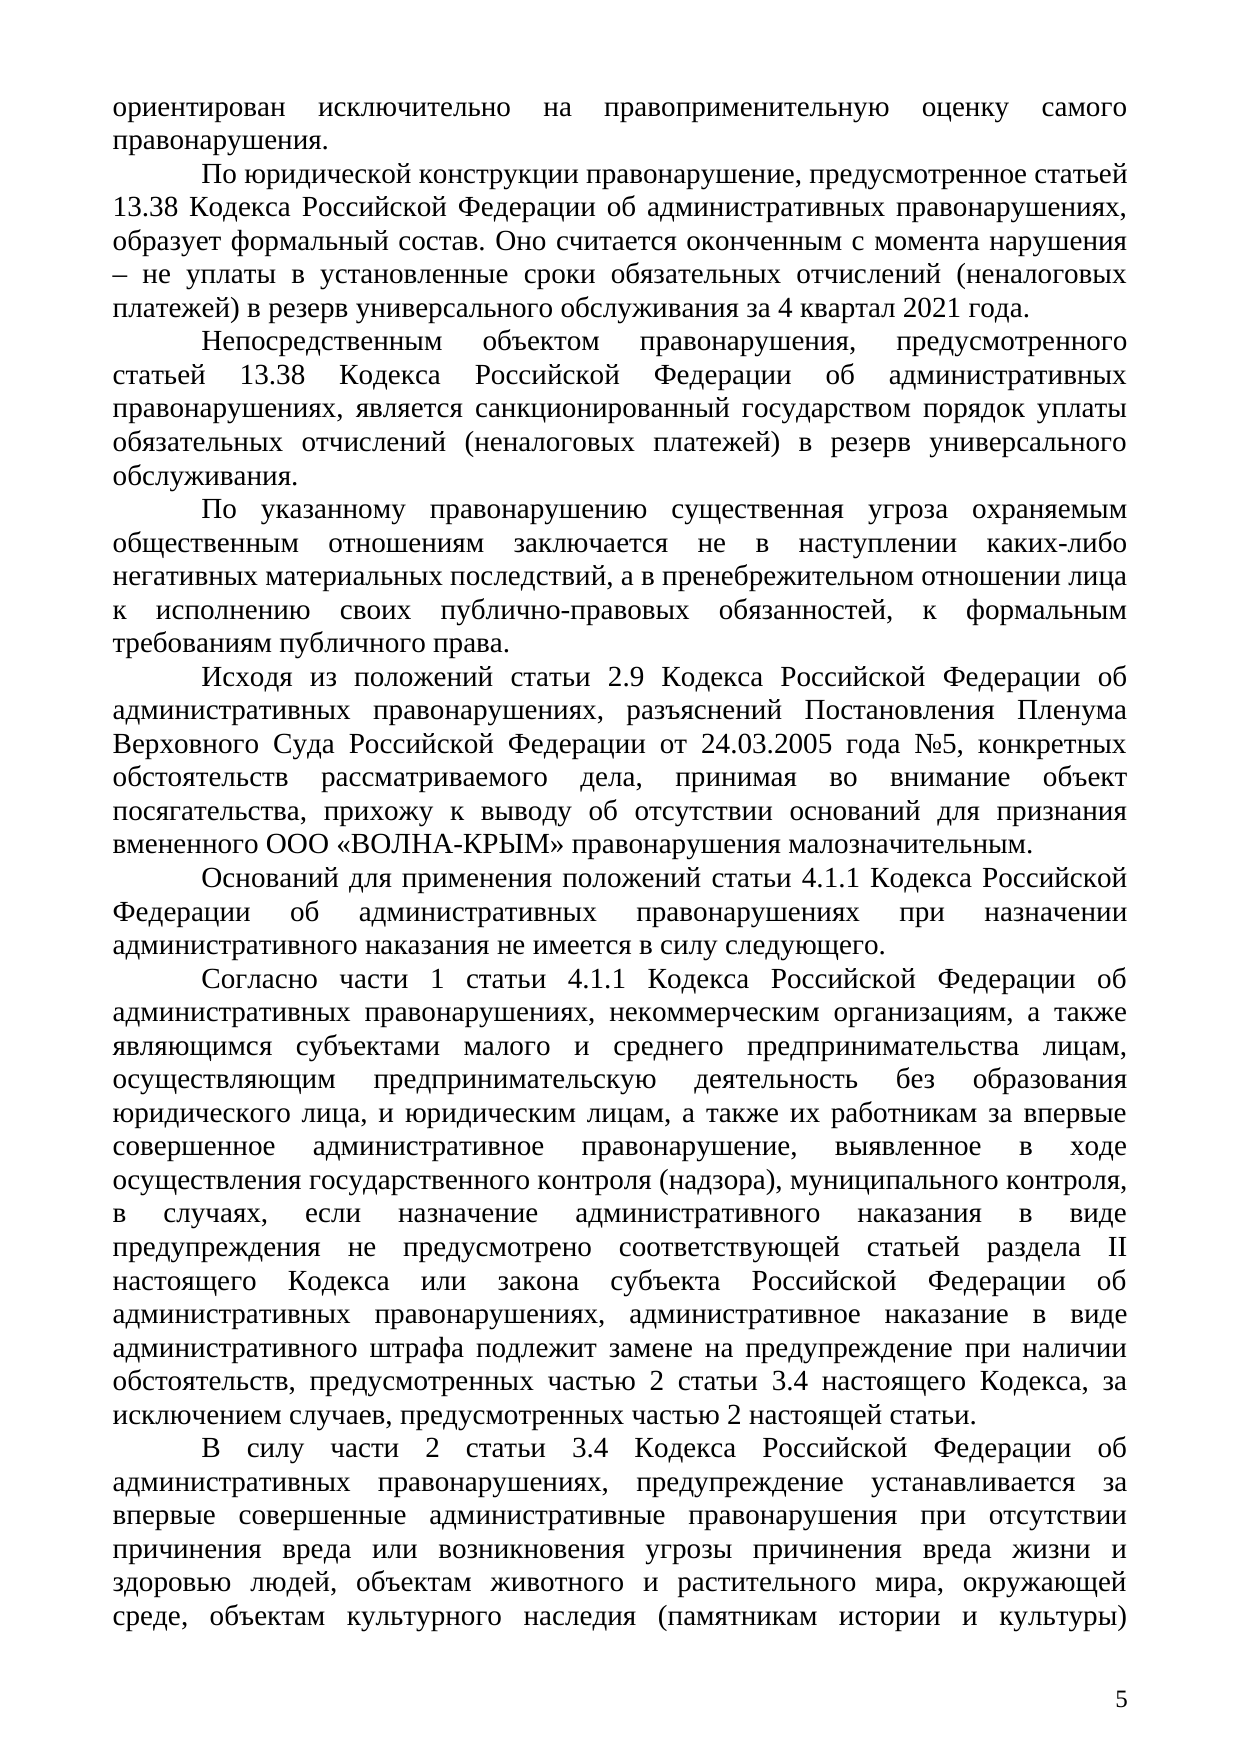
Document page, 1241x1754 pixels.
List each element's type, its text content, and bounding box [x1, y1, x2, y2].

text Исходя из положений статьи 2.9 Кодекса Российской Федерации об административных правонарушениях, разъяснений Постановления Пленума Верховного Суда Российской Федерации от 24.03.2005 года №5, конкретных обстоятельств рассматриваемого дела, принимая во внимание объект посягательства, прихожу к выводу об отсутствии оснований для признания вмененного ООО «ВОЛНА-КРЫМ» правонарушения малозначительным. [112, 659, 1128, 860]
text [112, 1430, 1128, 1632]
text По указанному правонарушению существенная угроза охраняемым общественным отношениям заключается не в наступлении каких-либо негативных материальных последствий, а в пренебрежительном отношении лица к исполнению своих публично-правовых обязанностей, к формальным требованиям публичного права. [112, 491, 1128, 659]
text Непосредственным объектом правонарушения, предусмотренного статьей 13.38 Кодекса Российской Федерации об административных правонарушениях, является санкционированный государством порядок уплаты обязательных отчислений (неналоговых платежей) в резерв универсального обслуживания. [112, 323, 1128, 491]
text Оснований для применения положений статьи 4.1.1 Кодекса Российской Федерации об административных правонарушениях при назначении административного наказания не имеется в силу следующего. [112, 860, 1128, 961]
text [112, 89, 1128, 156]
text Согласно части 1 статьи 4.1.1 Кодекса Российской Федерации об административных правонарушениях, некоммерческим организациям, а также являющимся субъектами малого и среднего предпринимательства лицам, осуществляющим предпринимательскую деятельность без образования юридического лица, и юридическим лицам, а также их работникам за впервые совершенное административное правонарушение, выявленное в ходе осуществления государственного контроля (надзора), муниципального контроля, в случаях, если назначение административного наказания в виде предупреждения не предусмотрено соответствующей статьей раздела II настоящего Кодекса или закона субъекта Российской Федерации об административных правонарушениях, административное наказание в виде административного штрафа подлежит замене на предупреждение при наличии обстоятельств, предусмотренных частью 2 статьи 3.4 настоящего Кодекса, за исключением случаев, предусмотренных частью 2 настоящей статьи. [112, 961, 1128, 1430]
text По юридической конструкции правонарушение, предусмотренное статьей 13.38 Кодекса Российской Федерации об административных правонарушениях, образует формальный состав. Оно считается оконченным с момента нарушения – не уплаты в установленные сроки обязательных отчислений (неналоговых платежей) в резерв универсального обслуживания за 4 квартал 2021 года. [112, 156, 1128, 323]
